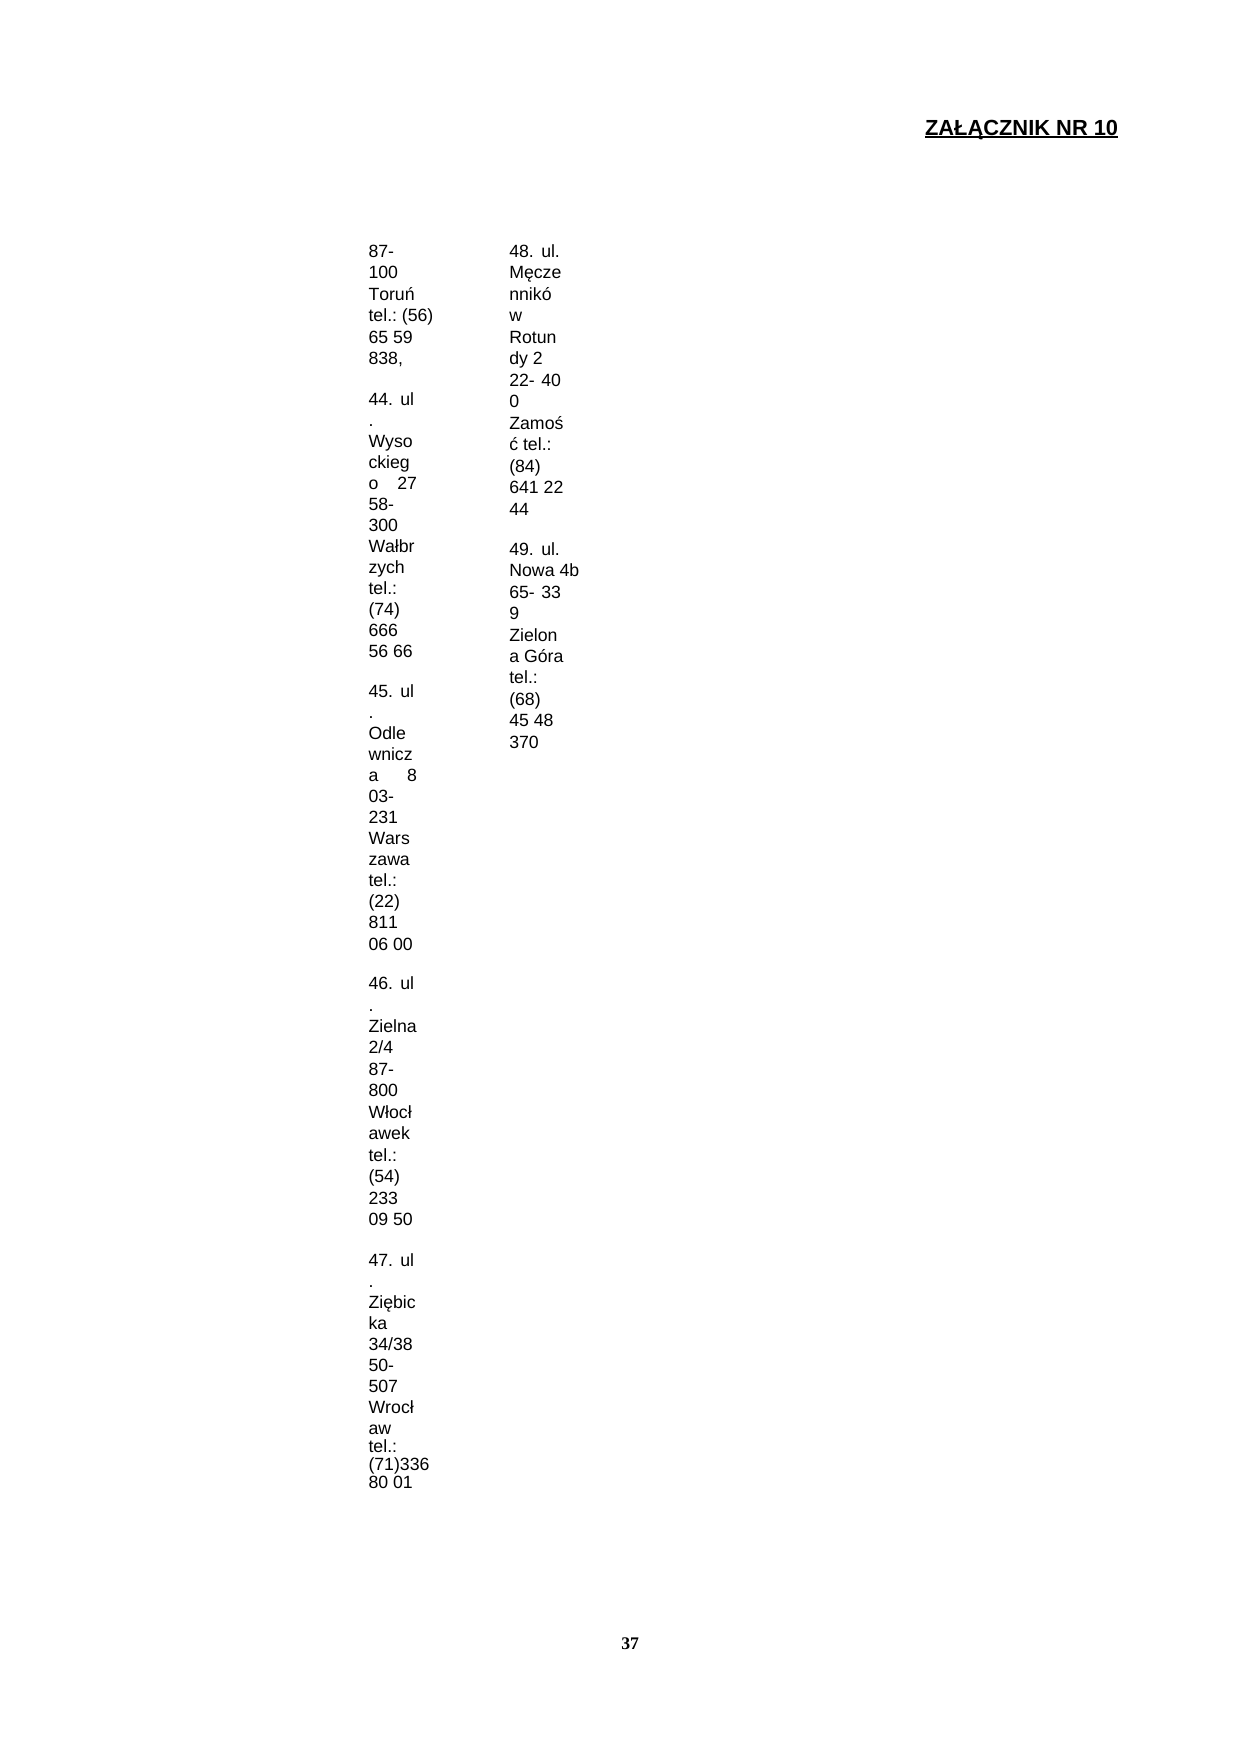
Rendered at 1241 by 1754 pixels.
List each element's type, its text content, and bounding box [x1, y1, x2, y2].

text tel.: (71)336 80 01 [368, 1438, 442, 1492]
list 400 Zamość tel.: (84) 641 22 44 [509, 369, 564, 519]
list ul. Męczenników Rotundy 2 [509, 240, 564, 369]
text tel.: (56) 65 59 838, [368, 305, 442, 369]
list ul. Nowa 4b [509, 538, 589, 581]
list ul. Odlewnicza 8 03-231 Warszawa tel.: (22) 811 06 00 [368, 681, 417, 954]
list ul. Wysockiego 27 58-300 Wałbrzych tel.: (74) 666 56 66 [368, 388, 417, 662]
list ul. Zielna 2/4 87-800 Włocławek tel.: (54) 233 09 50 [368, 972, 417, 1230]
list 339 Zielona Góra tel.: (68) 45 48 370 [509, 581, 564, 753]
list ul. Polna 107/111 87-100 Toruń [368, 240, 417, 305]
list ul. Ziębicka 34/38 50-507 Wrocław [368, 1249, 417, 1438]
